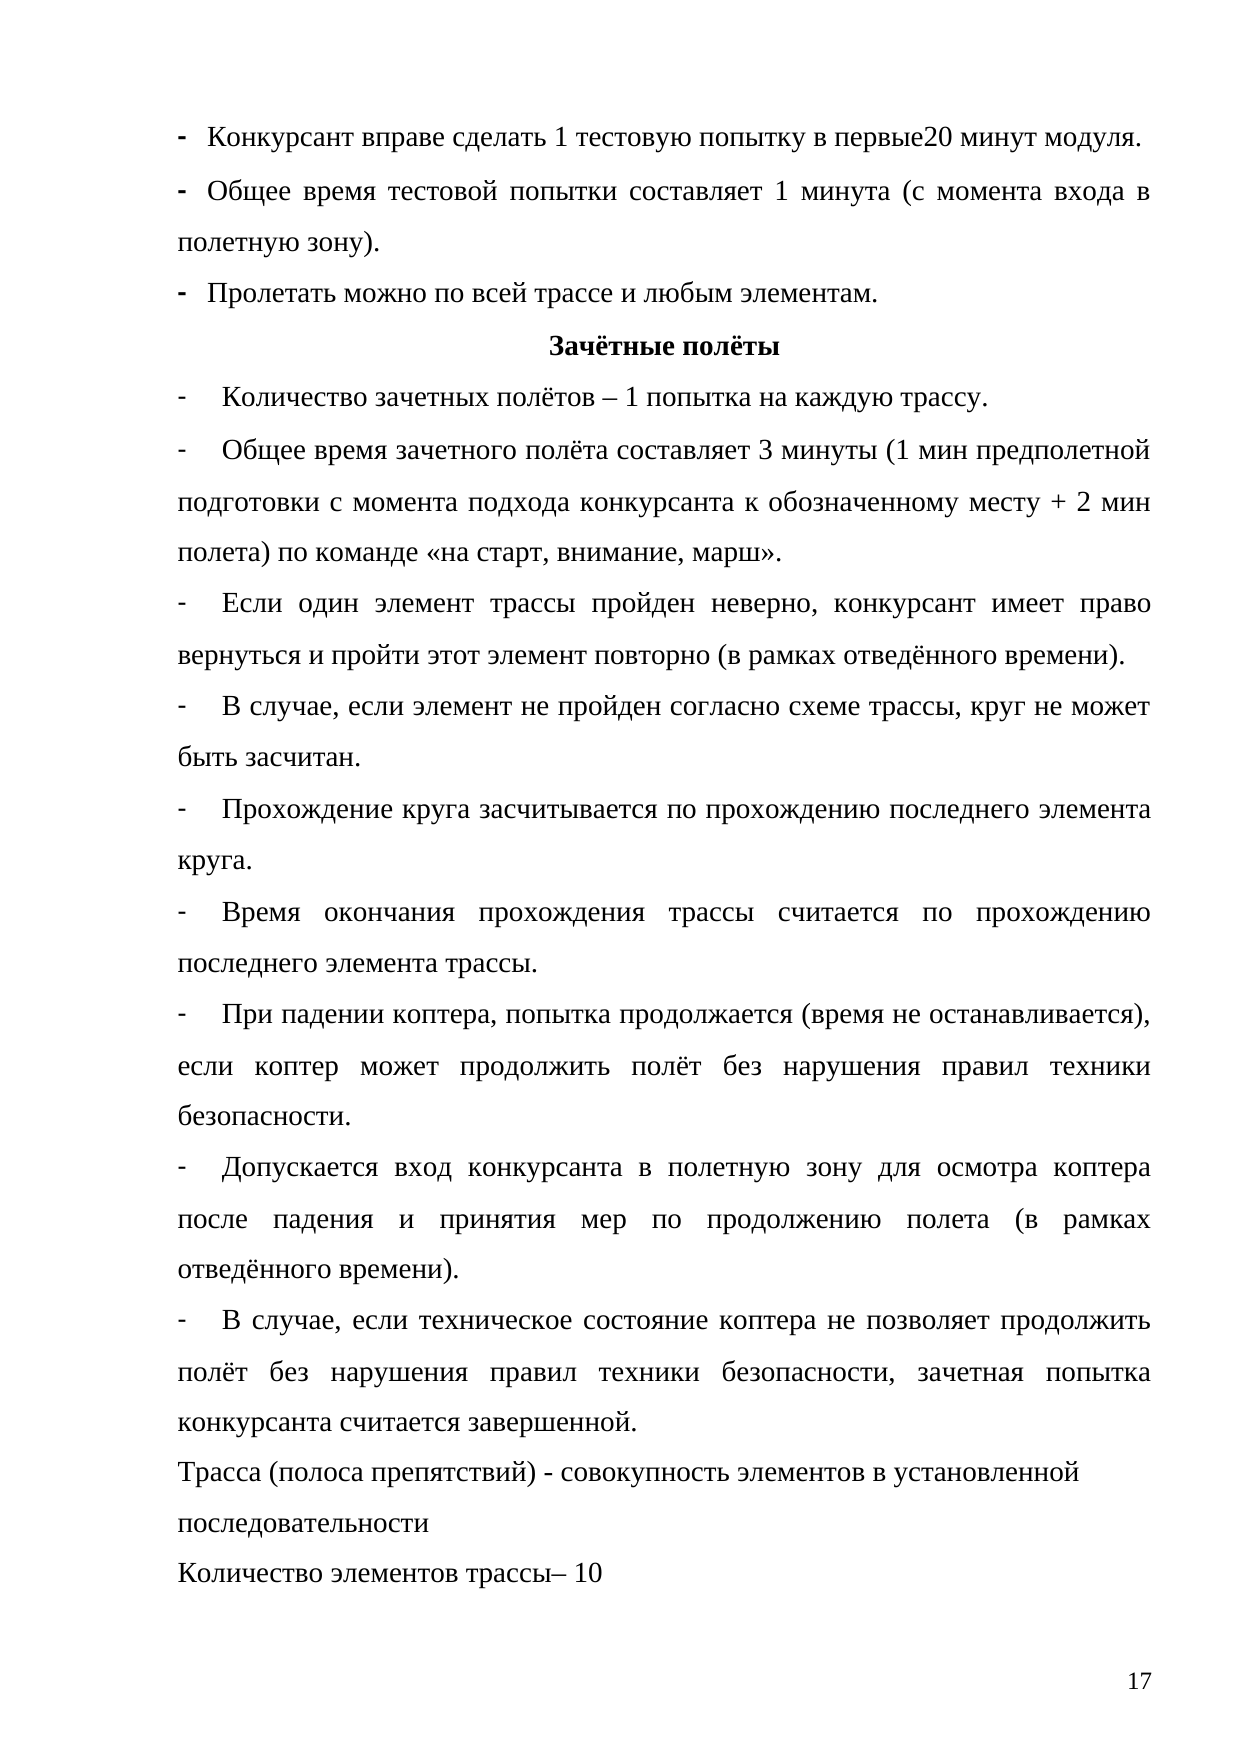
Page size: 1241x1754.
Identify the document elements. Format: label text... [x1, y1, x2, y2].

text Зачётные полёты [177, 328, 1152, 361]
list Общее время тестовой попытки составляет 1 минута (с момента входа в полетную зону). [177, 172, 1152, 257]
list Пролетать можно по всей трассе и любым элементам. [177, 274, 1152, 310]
list Время окончания прохождения трассы считается по прохождению последнего элемента трассы. [177, 893, 1152, 978]
list Количество зачетных полётов – 1 попытка на каждую трассу. [177, 378, 1152, 414]
list Если один элемент трассы пройден неверно, конкурсант имеет право вернуться и пройти этот элемент повторно (в рамках отведённого времени). [177, 584, 1152, 670]
list Допускается вход конкурсанта в полетную зону для осмотра коптера после падения и принятия мер по продолжению полета (в рамках отведённого времени). [177, 1148, 1152, 1284]
list В случае, если элемент не пройден согласно схеме трассы, круг не может быть засчитан. [177, 687, 1152, 773]
list В случае, если техническое состояние коптера не позволяет продолжить полёт без нарушения правил техники безопасности, зачетная попытка конкурсанта считается завершенной. [177, 1301, 1152, 1438]
list Конкурсант вправе сделать 1 тестовую попытку в первые20 минут модуля. [177, 118, 1152, 154]
list При падении коптера, попытка продолжается (время не останавливается), если коптер может продолжить полёт без нарушения правил техники безопасности. [177, 995, 1152, 1132]
text Трасса (полоса препятствий) - совокупность элементов в установленной последовательности [177, 1454, 1152, 1538]
list Общее время зачетного полёта составляет 3 минуты (1 мин предполетной подготовки с момента подхода конкурсанта к обозначенному месту + 2 мин полета) по команде «на старт, внимание, марш». [177, 431, 1152, 568]
list Прохождение круга засчитывается по прохождению последнего элемента круга. [177, 790, 1152, 876]
text Количество элементов трассы– 10 [177, 1555, 1152, 1588]
